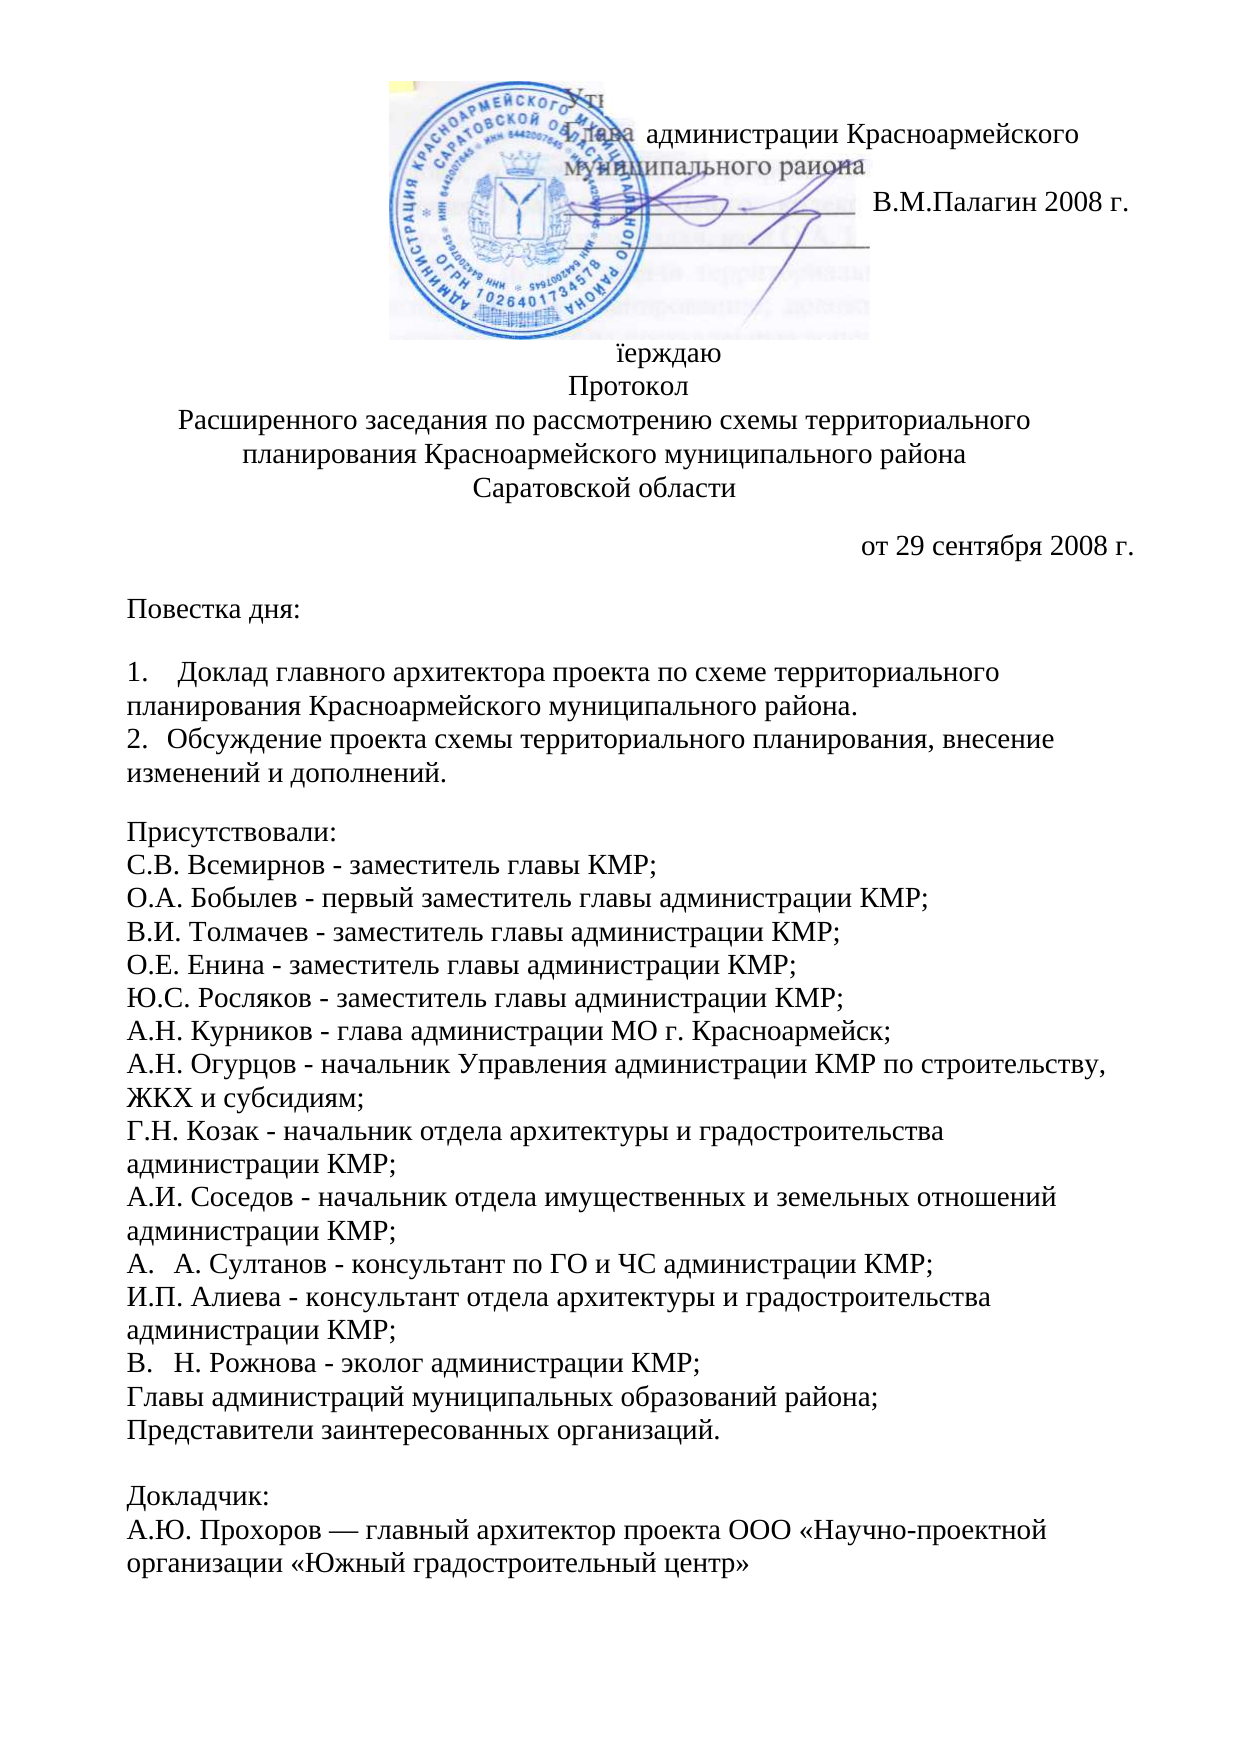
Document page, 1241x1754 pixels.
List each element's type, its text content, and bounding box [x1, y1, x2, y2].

list А. Султанов - консультант по ГО и ЧС администрации КМР; [126, 1247, 1134, 1280]
list Н. Рожнова - эколог администрации КМР; [126, 1346, 1134, 1379]
list Обсуждение проекта схемы территориального планирования, внесение изменений и дополнений. [126, 722, 1134, 789]
list Доклад главного архитектора проекта по схеме территориального планирования Красноармейского муниципального района. [126, 654, 1134, 722]
text Ю.С. Росляков - заместитель главы администрации КМР; [126, 981, 1134, 1014]
text Расширенного заседания по рассмотрению схемы территориального планирования Красноармейского муниципального района [126, 402, 1082, 470]
picture [389, 81, 873, 340]
text И.П. Алиева - консультант отдела архитектуры и градостроительства администрации КМР; [126, 1280, 1134, 1346]
text Присутствовали: [126, 815, 1134, 848]
text Главы администраций муниципальных образований района; [126, 1379, 1134, 1413]
text А.Н. Курников - глава администрации МО г. Красноармейск; [126, 1014, 1134, 1047]
text А.Н. Огурцов - начальник Управления администрации КМР по строительству, ЖКХ и субсидиям; [126, 1047, 1134, 1114]
text Протокол [126, 369, 1130, 402]
text С.В. Всемирнов - заместитель главы КМР; [126, 848, 1134, 881]
text їерждаю [616, 103, 1134, 369]
text А.Ю. Прохоров — главный архитектор проекта ООО «Научно-проектной организации «Южный градостроительный центр» [126, 1512, 1134, 1579]
text Г.Н. Козак - начальник отдела архитектуры и градостроительства администрации КМР; [126, 1114, 1134, 1180]
text Докладчик: [126, 1479, 1134, 1512]
text Представители заинтересованных организаций. [126, 1413, 1134, 1446]
text А.И. Соседов - начальник отдела имущественных и земельных отношений администрации КМР; [126, 1180, 1134, 1247]
text В.И. Толмачев - заместитель главы администрации КМР; [126, 914, 1134, 948]
text О.А. Бобылев - первый заместитель главы администрации КМР; [126, 881, 1134, 914]
text Повестка дня: [126, 595, 1134, 624]
text Саратовской области [126, 470, 1082, 504]
text от 29 сентября 2008 г. [126, 532, 1134, 562]
text О.Е. Енина - заместитель главы администрации КМР; [126, 948, 1134, 981]
